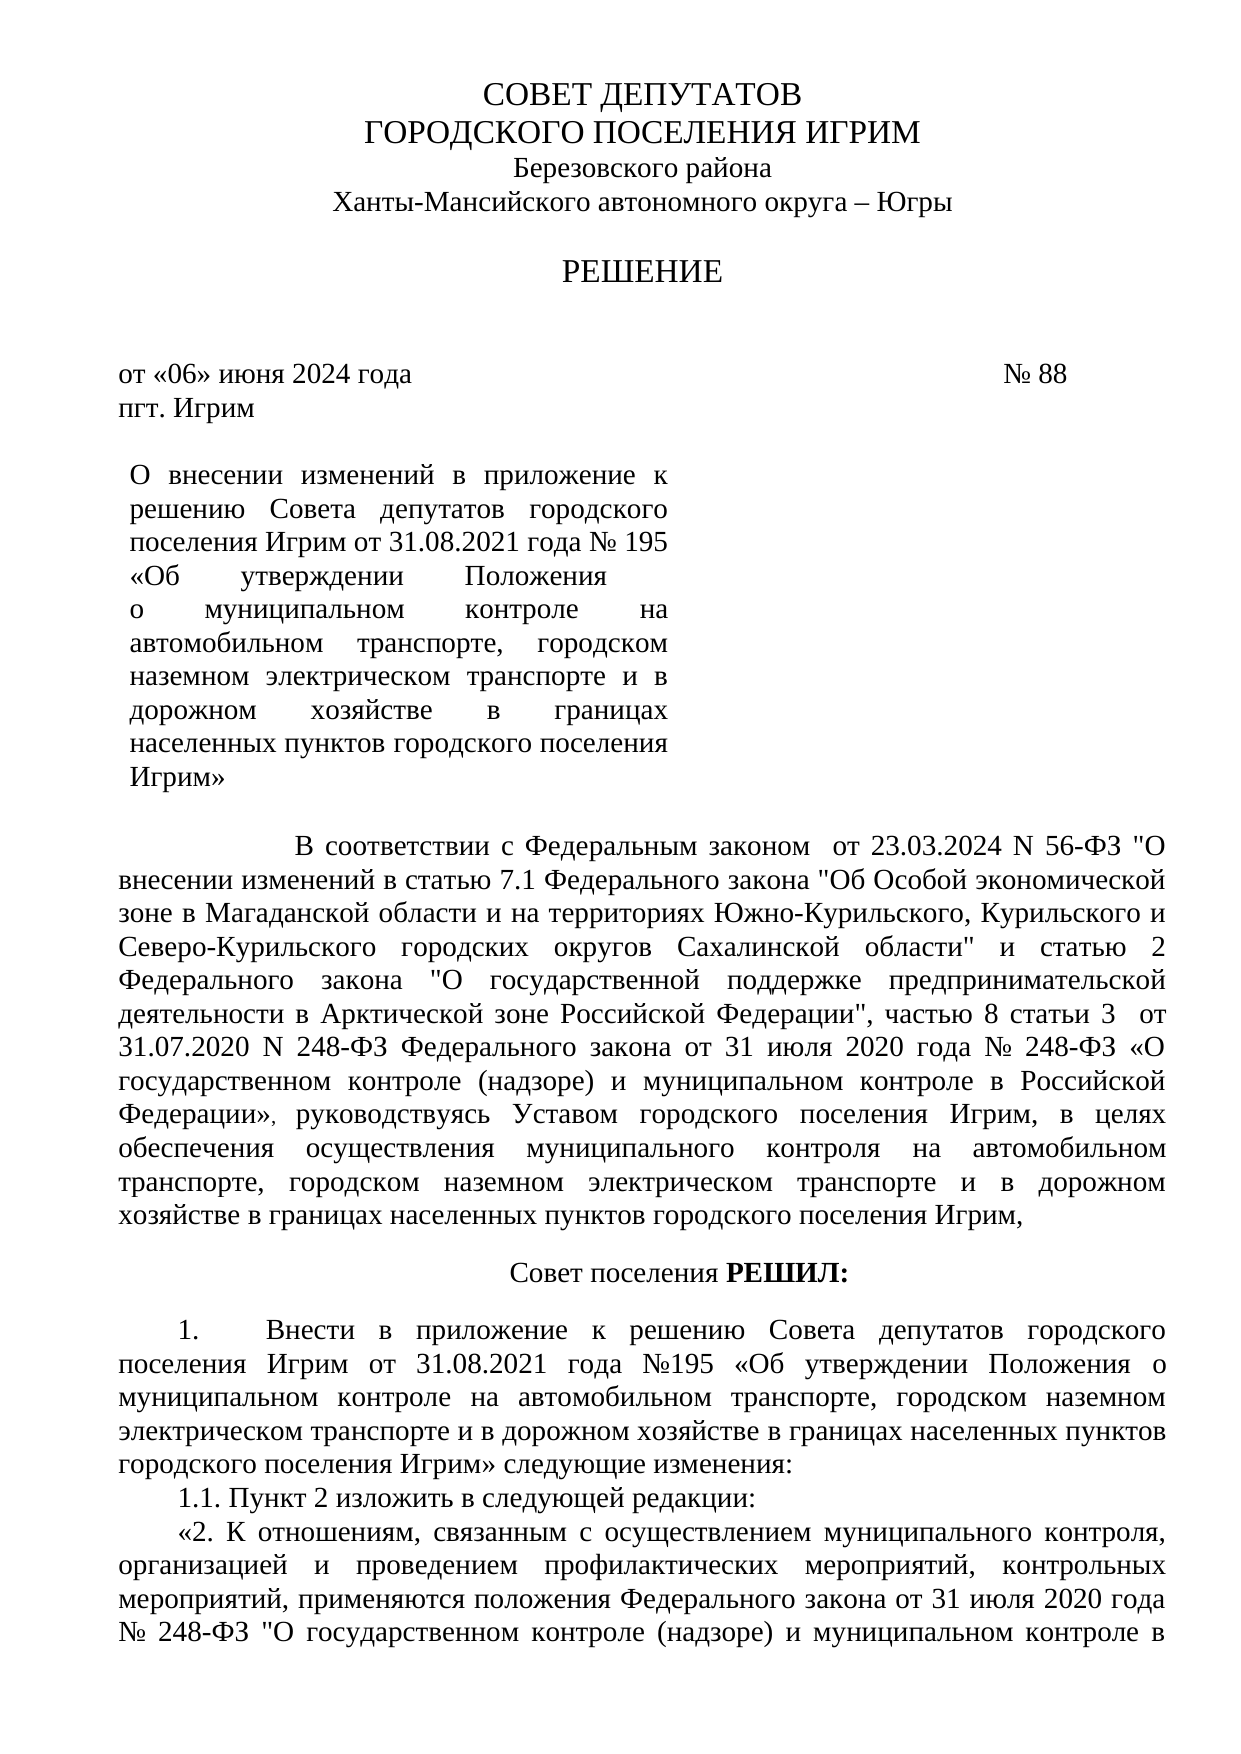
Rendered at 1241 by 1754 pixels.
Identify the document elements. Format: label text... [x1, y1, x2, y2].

text Березовского района [118, 151, 1167, 184]
text пгт. Игрим [118, 390, 1167, 424]
text Ханты-Мансийского автономного округа – Югры [118, 184, 1167, 218]
text Совет поселения РЕШИЛ: [118, 1255, 1167, 1288]
list Внести в приложение к решению Совета депутатов городского поселения Игрим от 31.08.2021 года №195 «Об утверждении Положения о муниципальном контроле на автомобильном транспорте, городском наземном электрическом транспорте и в дорожном хозяйстве в границах населенных пунктов городского поселения Игрим» следующие изменения: [118, 1413, 1167, 1480]
text СОВЕТ ДЕПУТАТОВ [118, 74, 1167, 112]
text от «06» июня 2024 года № 88 [118, 357, 1167, 390]
text В соответствии с Федеральным законом от 23.03.2024 N 56-ФЗ "О внесении изменений в статью 7.1 Федерального закона "Об Особой экономической зоне в Магаданской области и на территориях Южно-Курильского, Курильского и Северо-Курильского городских округов Сахалинской области" и статью 2 Федерального закона "О государственной поддержке предпринимательской деятельности в Арктической зоне Российской Федерации", частью 8 статьи 3 от 31.07.2020 N 248-ФЗ Федерального закона от 31 июля 2020 года № 248-ФЗ «О государственном контроле (надзоре) и муниципальном контроле в Российской Федерации», руководствуясь Уставом городского поселения Игрим, в целях обеспечения осуществления муниципального контроля на автомобильном транспорте, городском наземном электрическом транспорте и в дорожном хозяйстве в границах населенных пунктов городского поселения Игрим, [118, 828, 1167, 1164]
text ГОРОДСКОГО ПОСЕЛЕНИЯ ИГРИМ [118, 112, 1167, 151]
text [118, 1514, 1167, 1648]
text 1.1. Пункт 2 изложить в следующей редакции: [118, 1480, 1167, 1514]
list Внести в приложение к решению Совета депутатов городского поселения Игрим от 31.08.2021 года №195 «Об утверждении Положения о муниципальном контроле на автомобильном транспорте, городском наземном электрическом транспорте и в дорожном хозяйстве в границах населенных пунктов городского поселения Игрим» следующие изменения: [118, 1312, 1167, 1413]
table_header О внесении изменений в приложение к решению Совета депутатов городского поселения Игрим от 31.08.2021 года № 195 «Об утверждении Положения о муниципальном контроле на автомобильном транспорте, городском наземном электрическом транспорте и в дорожном хозяйстве в границах населенных пунктов городского поселения Игрим» [118, 457, 679, 793]
text РЕШЕНИЕ [118, 251, 1167, 289]
